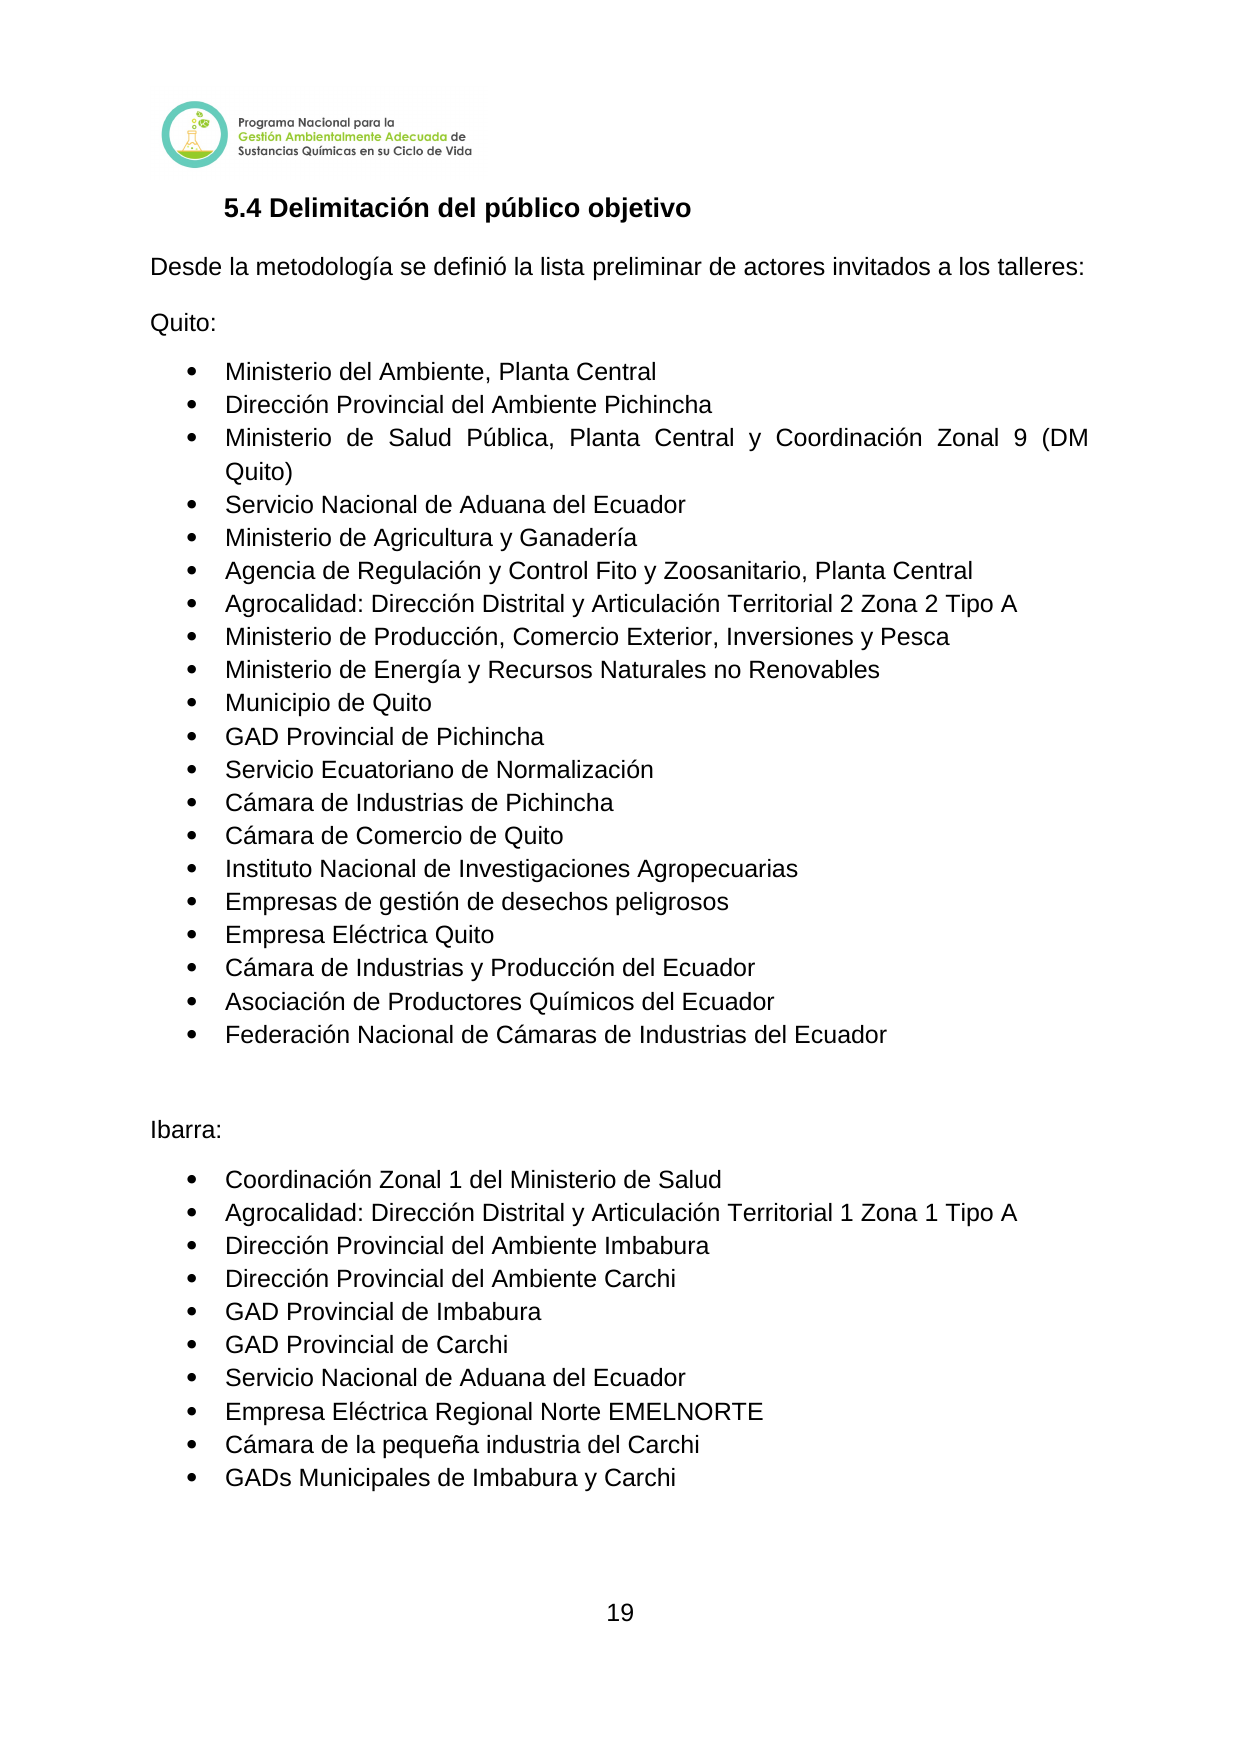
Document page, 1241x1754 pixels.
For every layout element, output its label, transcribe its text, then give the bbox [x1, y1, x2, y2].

list Servicio Nacional de Aduana del Ecuador [187, 489, 1090, 518]
list Cámara de la pequeña industria del Carchi [187, 1429, 1090, 1458]
text Quito: [150, 307, 1090, 336]
list Dirección Provincial del Ambiente Pichincha [187, 390, 1090, 419]
list Agrocalidad: Dirección Distrital y Articulación Territorial 1 Zona 1 Tipo A [187, 1198, 1090, 1227]
list Cámara de Comercio de Quito [187, 821, 1090, 850]
list Ministerio del Ambiente, Planta Central [187, 357, 1090, 386]
list GAD Provincial de Carchi [187, 1330, 1090, 1359]
list Ministerio de Agricultura y Ganadería [187, 523, 1090, 552]
list Dirección Provincial del Ambiente Imbabura [187, 1231, 1090, 1260]
list Cámara de Industrias y Producción del Ecuador [187, 953, 1090, 982]
list GAD Provincial de Pichincha [187, 721, 1090, 750]
text Desde la metodología se definió la lista preliminar de actores invitados a los talleres: [150, 252, 1090, 281]
list Empresa Eléctrica Quito [187, 920, 1090, 949]
subtitle 5.4 Delimitación del público objetivo [150, 192, 1090, 224]
list Empresa Eléctrica Regional Norte EMELNORTE [187, 1396, 1090, 1425]
list Federación Nacional de Cámaras de Industrias del Ecuador [187, 1019, 1090, 1048]
list Ministerio de Energía y Recursos Naturales no Renovables [187, 655, 1090, 684]
list GADs Municipales de Imbabura y Carchi [187, 1463, 1090, 1492]
list Dirección Provincial del Ambiente Carchi [187, 1264, 1090, 1293]
picture [150, 86, 488, 180]
list Agencia de Regulación y Control Fito y Zoosanitario, Planta Central [187, 556, 1090, 585]
list Coordinación Zonal 1 del Ministerio de Salud [187, 1164, 1090, 1193]
list Asociación de Productores Químicos del Ecuador [187, 986, 1090, 1015]
list Cámara de Industrias de Pichincha [187, 788, 1090, 817]
list Ministerio de Salud Pública, Planta Central y Coordinación Zonal 9 (DM Quito) [187, 423, 1090, 485]
list Instituto Nacional de Investigaciones Agropecuarias [187, 854, 1090, 883]
list Municipio de Quito [187, 688, 1090, 717]
list Servicio Nacional de Aduana del Ecuador [187, 1363, 1090, 1392]
list Empresas de gestión de desechos peligrosos [187, 887, 1090, 916]
list Servicio Ecuatoriano de Normalización [187, 754, 1090, 783]
list GAD Provincial de Imbabura [187, 1297, 1090, 1326]
list Ministerio de Producción, Comercio Exterior, Inversiones y Pesca [187, 622, 1090, 651]
text Ibarra: [150, 1115, 1090, 1144]
list Agrocalidad: Dirección Distrital y Articulación Territorial 2 Zona 2 Tipo A [187, 589, 1090, 618]
